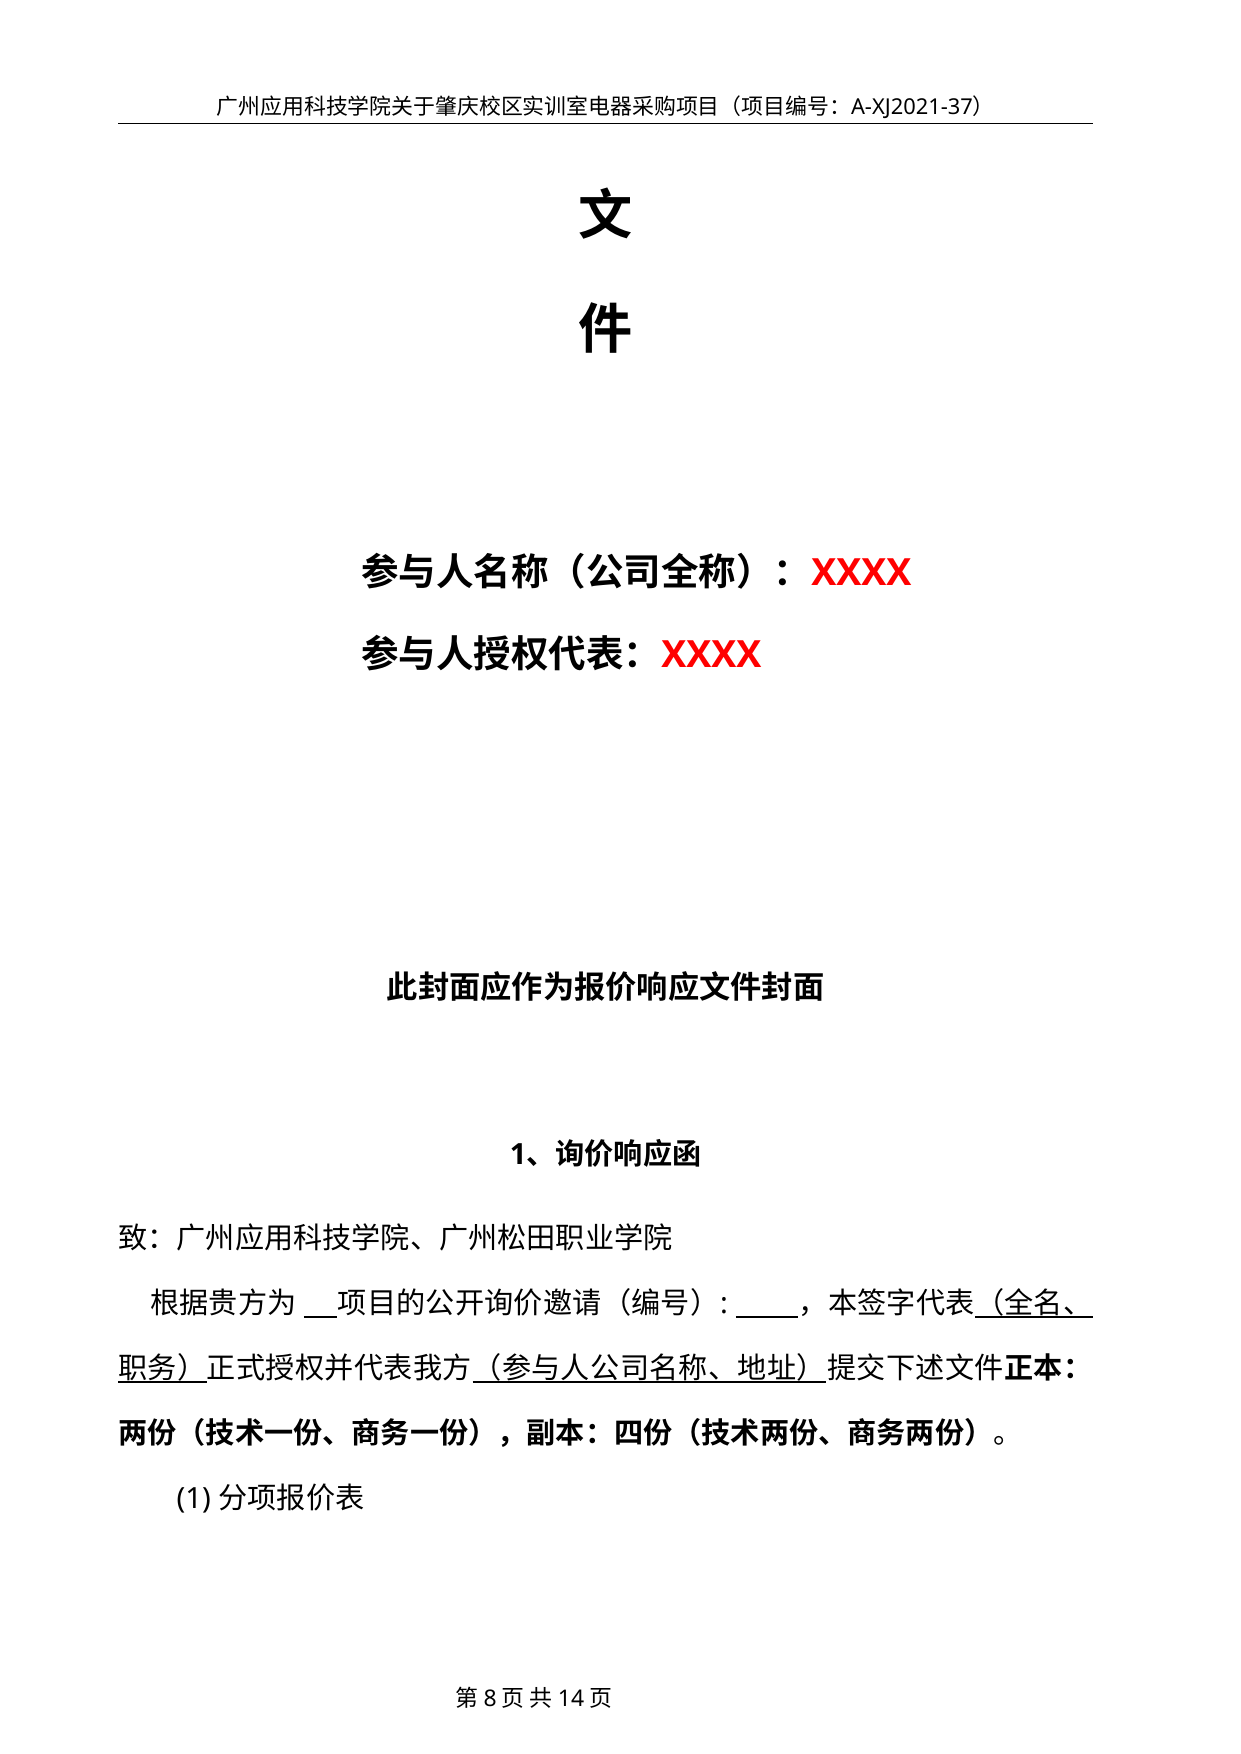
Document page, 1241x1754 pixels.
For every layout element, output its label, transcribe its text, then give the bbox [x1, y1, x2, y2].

text 根据贵方为 项目的公开询价邀请（编号）: ，本签字代表（全名、职务）正式授权并代表我方（参与人公司名称、地址）提交下述文件正本：两份（技术一份、商务一份），副本：四份（技术两份、商务两份）。 [118, 1268, 1093, 1463]
text 此封面应作为报价响应文件封面 [118, 952, 1093, 1017]
text 参与人名称（公司全称）：XXXX [118, 537, 1093, 602]
text (1) 分项报价表 [118, 1463, 1093, 1528]
text 件 [118, 276, 1093, 374]
text 参与人授权代表：XXXX [118, 619, 1093, 684]
text 致：广州应用科技学院、广州松田职业学院 [118, 1203, 1093, 1268]
text 1、询价响应函 [118, 1119, 1093, 1184]
text 文 [118, 162, 1093, 259]
